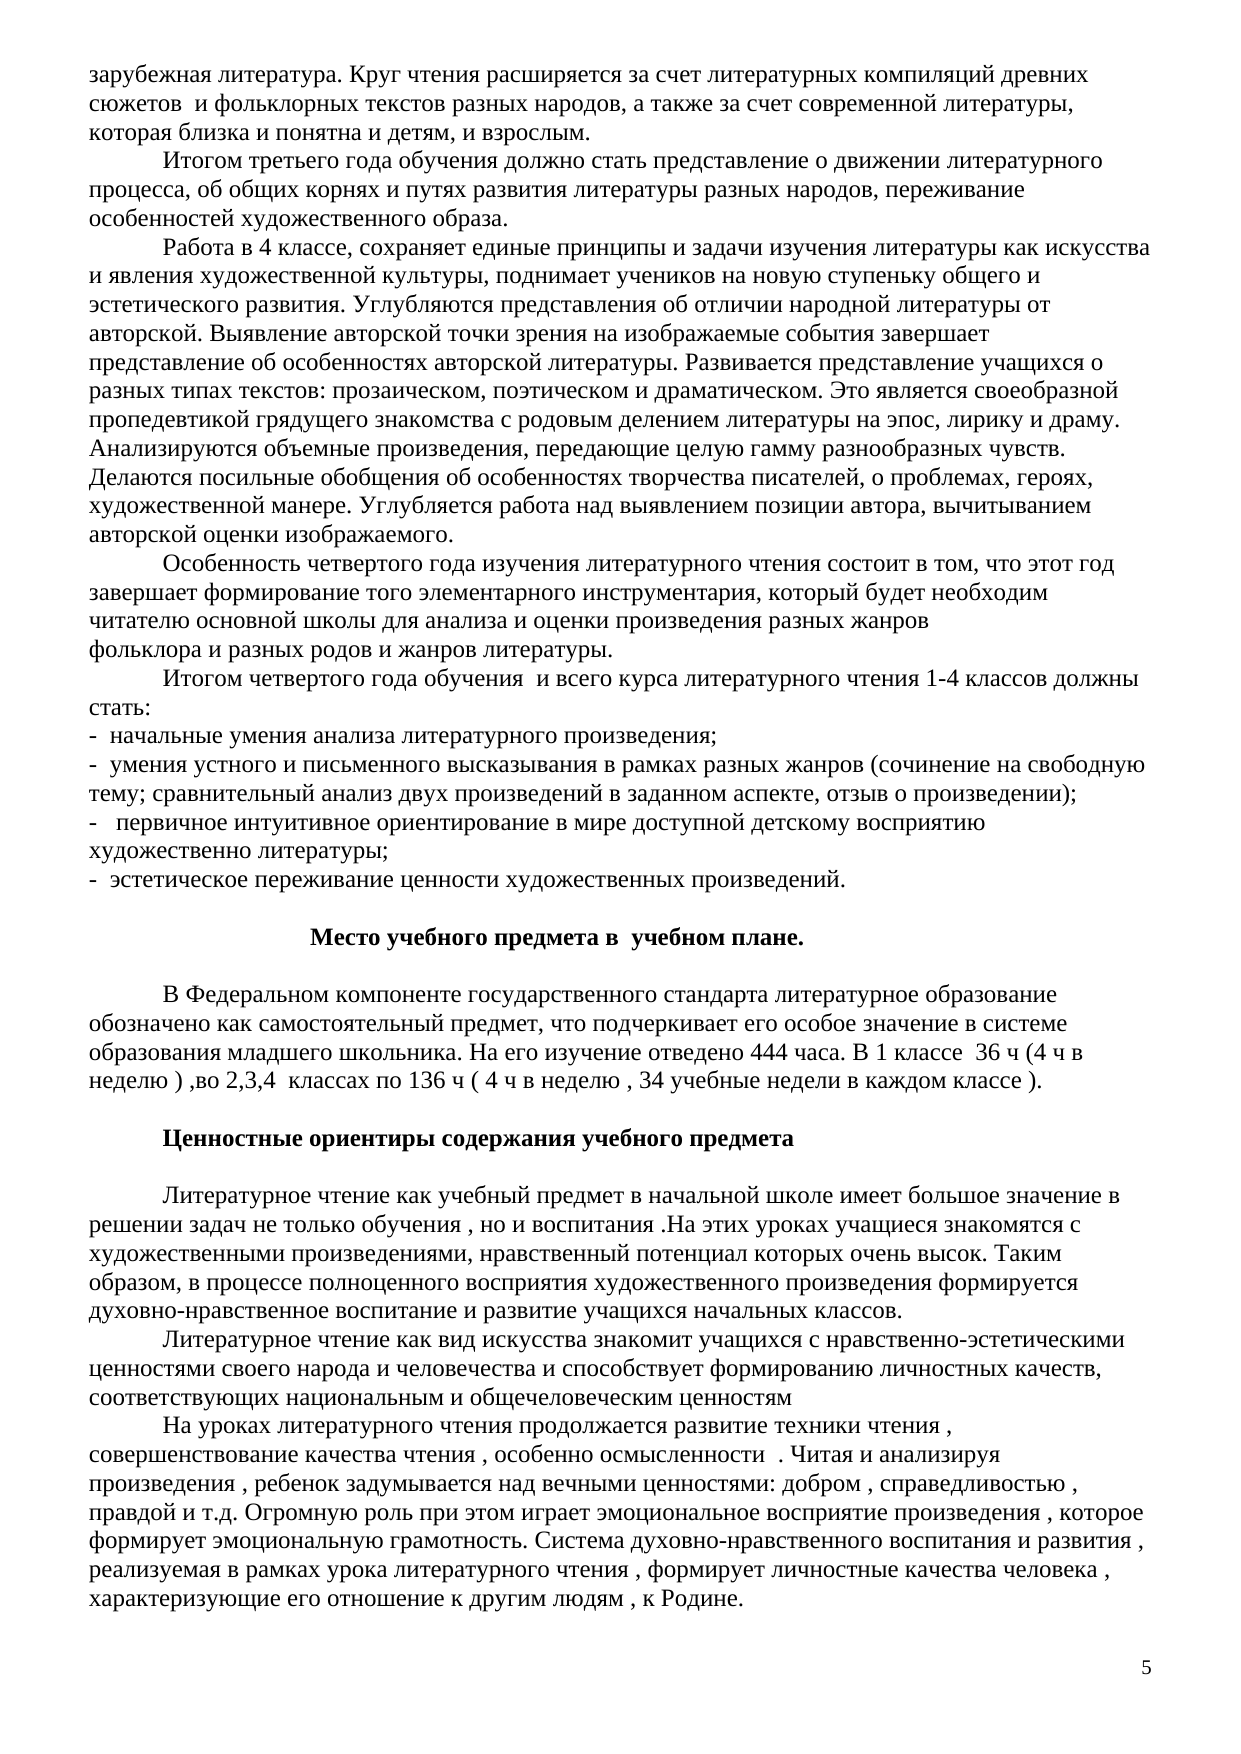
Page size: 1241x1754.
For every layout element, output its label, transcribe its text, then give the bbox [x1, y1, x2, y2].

text Итогом четвертого года обучения и всего курса литературного чтения 1-4 классов должны стать: [89, 663, 1152, 720]
text фольклора и разных родов и жанров литературы. [89, 634, 1152, 663]
text Литературное чтение как вид искусства знакомит учащихся с нравственно-эстетическими ценностями своего народа и человечества и способствует формированию личностных качеств, соответствующих национальным и общечеловеческим ценностям [89, 1324, 1152, 1410]
text Работа в 4 классе, сохраняет единые принципы и задачи изучения литературы как искусства и явления художественной культуры, поднимает учеников на новую ступеньку общего и эстетического развития. Углубляются представления об отличии народной литературы от авторской. Выявление авторской точки зрения на изображаемые события завершает представление об особенностях авторской литературы. Развивается представление учащихся о разных типах текстов: прозаическом, поэтическом и драматическом. Это является своеобразной пропедевтикой грядущего знакомства с родовым делением литературы на эпос, лирику и драму. Анализируются объемные произведения, передающие целую гамму разнообразных чувств. Делаются посильные обобщения об особенностях творчества писателей, о проблемах, героях, художественной манере. Углубляется работа над выявлением позиции автора, вычитыванием авторской оценки изображаемого. [89, 232, 1152, 548]
text - первичное интуитивное ориентирование в мире доступной детскому восприятию художественно литературы; [89, 807, 1152, 864]
text Итогом третьего года обучения должно стать представление о движении литературного процесса, об общих корнях и путях развития литературы разных народов, переживание особенностей художественного образа. [89, 145, 1152, 232]
text В Федеральном компоненте государственного стандарта литературное образование обозначено как самостоятельный предмет, что подчеркивает его особое значение в системе образования младшего школьника. На его изучение отведено 444 часа. В 1 классе 36 ч (4 ч в неделю ) ,во 2,3,4 классах по 136 ч ( 4 ч в неделю , 34 учебные недели в каждом классе ). [89, 979, 1152, 1094]
text - эстетическое переживание ценности художественных произведений. [89, 864, 1152, 893]
text Особенность четвертого года изучения литературного чтения состоит в том, что этот год завершает формирование того элементарного инструментария, который будет необходим читателю основной школы для анализа и оценки произведения разных жанров [89, 548, 1152, 634]
text Ценностные ориентиры содержания учебного предмета [89, 1123, 1152, 1152]
text - начальные умения анализа литературного произведения; [89, 720, 1152, 749]
text - умения устного и письменного высказывания в рамках разных жанров (сочинение на свободную тему; сравнительный анализ двух произведений в заданном аспекте, отзыв о произведении); [89, 749, 1152, 807]
text Литературное чтение как учебный предмет в начальной школе имеет большое значение в решении задач не только обучения , но и воспитания .На этих уроках учащиеся знакомятся с художественными произведениями, нравственный потенциал которых очень высок. Таким образом, в процессе полноценного восприятия художественного произведения формируется духовно-нравственное воспитание и развитие учащихся начальных классов. [89, 1180, 1152, 1324]
text На уроках литературного чтения продолжается развитие техники чтения , совершенствование качества чтения , особенно осмысленности . Читая и анализируя произведения , ребенок задумывается над вечными ценностями: добром , справедливостью , правдой и т.д. Огромную роль при этом играет эмоциональное восприятие произведения , которое формирует эмоциональную грамотность. Система духовно-нравственного воспитания и развития , реализуемая в рамках урока литературного чтения , формирует личностные качества человека , характеризующие его отношение к другим людям , к Родине. [89, 1410, 1152, 1612]
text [89, 59, 1152, 145]
text Место учебного предмета в учебном плане. [236, 922, 1152, 950]
